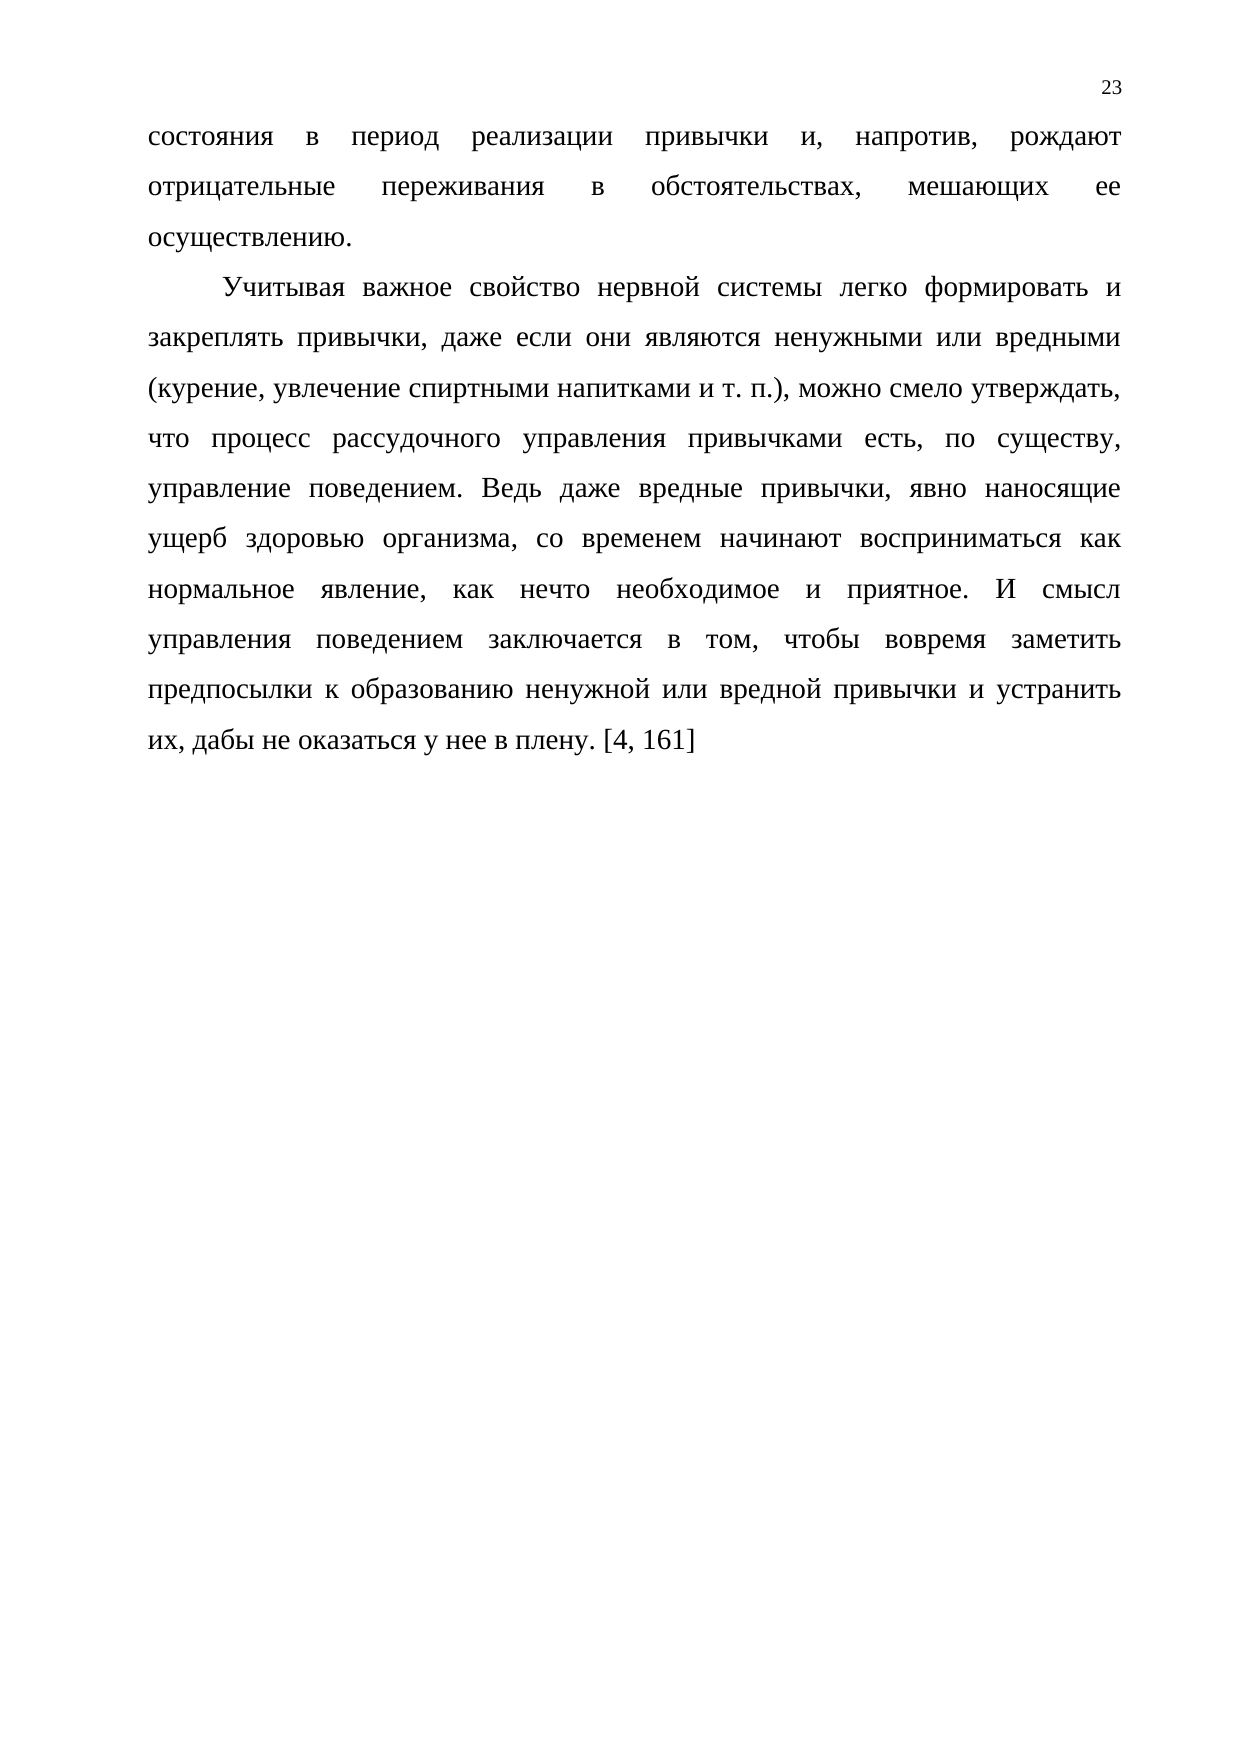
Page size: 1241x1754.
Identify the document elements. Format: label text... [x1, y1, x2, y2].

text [148, 118, 1122, 252]
text Учитывая важное свойство нервной системы легко формировать и закреплять привычки, даже если они являются ненужными или вредными (курение, увлечение спиртными напитками и т. п.), можно смело утверждать, что процесс рассудочного управления привычками есть, по существу, управление поведением. Ведь даже вредные привычки, явно наносящие ущерб здоровью организма, со временем начинают восприниматься как нормальное явление, как нечто необходимое и приятное. И смысл управления поведением заключается в том, чтобы вовремя заметить предпосылки к образованию ненужной или вредной привычки и устранить их, дабы не оказаться у нее в плену. [4, 161] [148, 269, 1122, 755]
